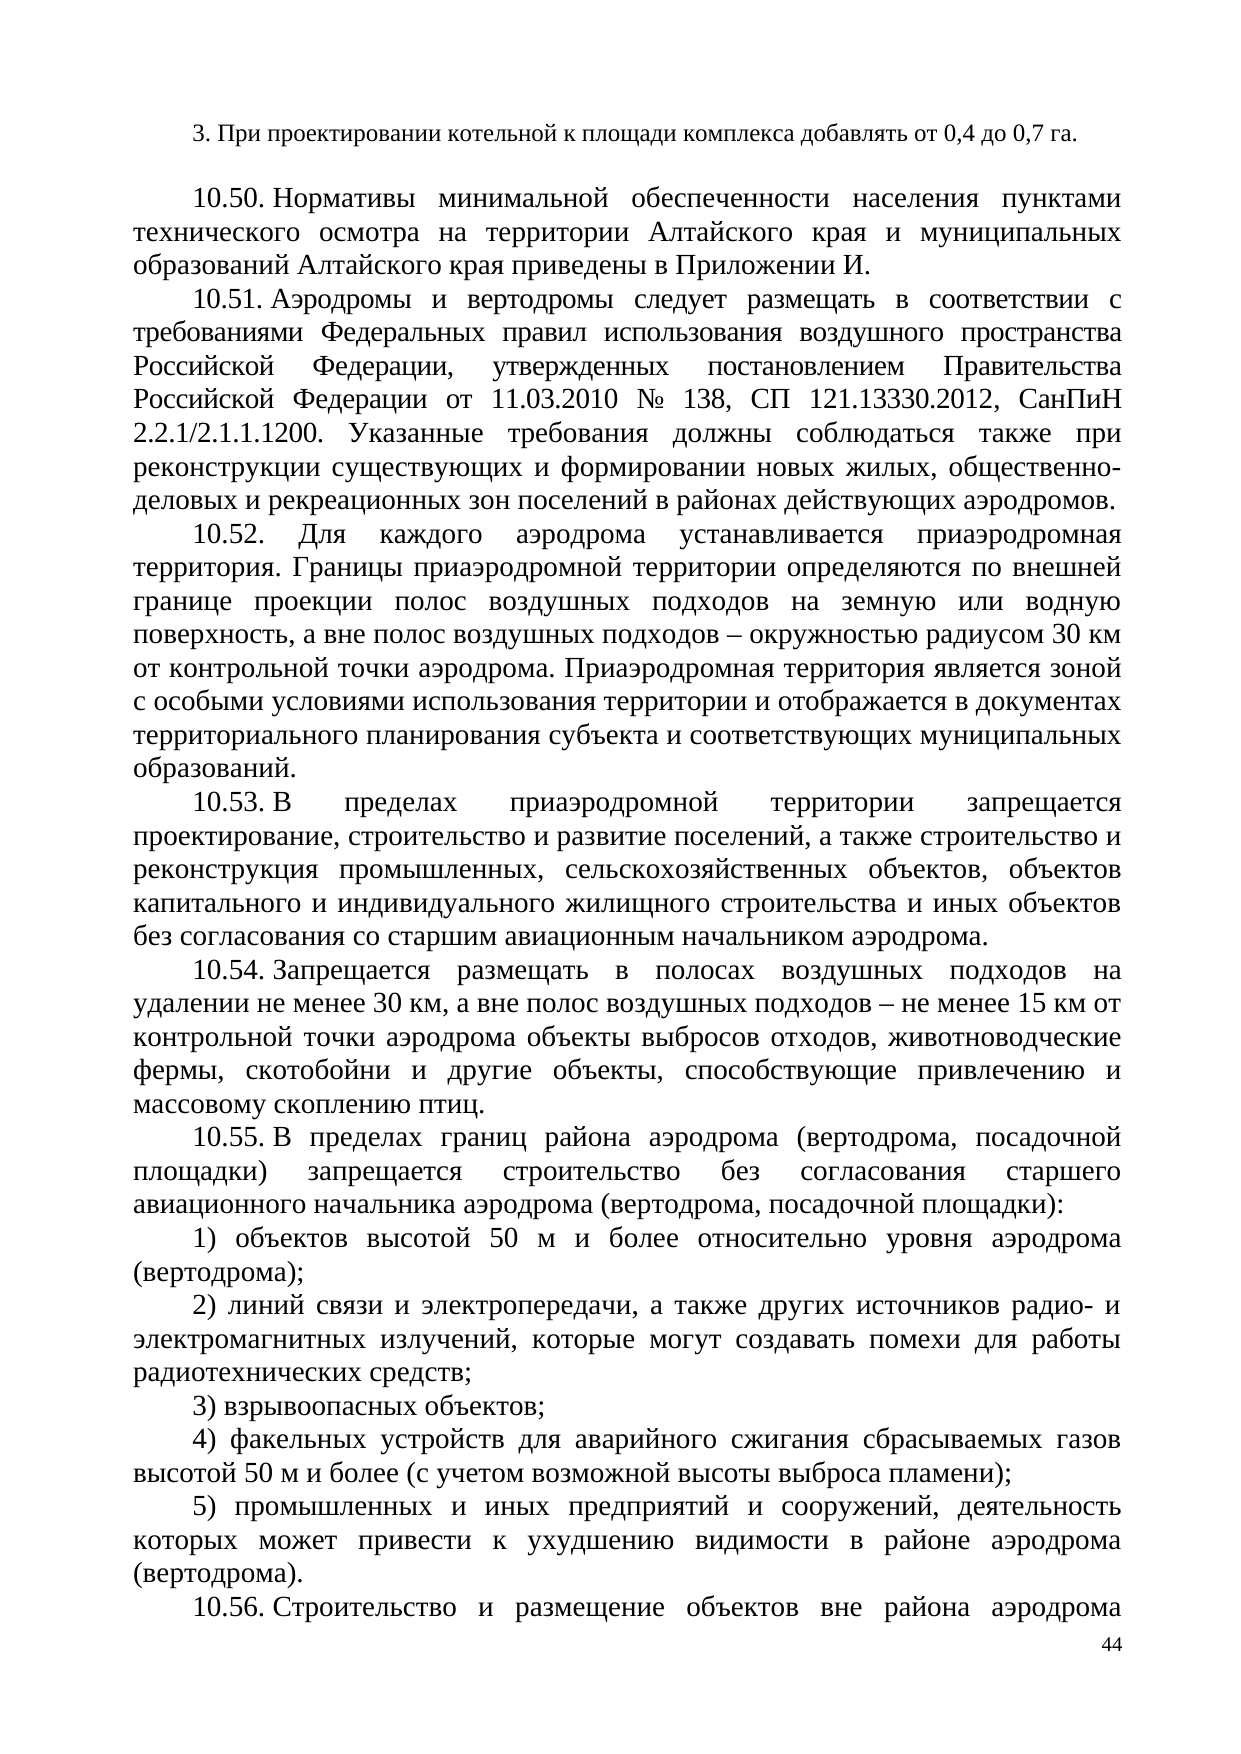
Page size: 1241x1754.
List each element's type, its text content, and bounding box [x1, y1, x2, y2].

text 10.55. В пределах границ района аэродрома (вертодрома, посадочной площадки) запрещается строительство без согласования старшего авиационного начальника аэродрома (вертодрома, посадочной площадки): [133, 1119, 1122, 1220]
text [133, 1589, 1122, 1623]
text 2) линий связи и электропередачи, а также других источников радио- и электромагнитных излучений, которые могут создавать помехи для работы радиотехнических средств; [133, 1287, 1122, 1388]
text 3. При проектировании котельной к площади комплекса добавлять от 0,4 до 0,7 га. [133, 118, 1122, 147]
text 3) взрывоопасных объектов; [133, 1388, 1122, 1421]
text 10.52. Для каждого аэродрома устанавливается приаэродромная территория. Границы приаэродромной территории определяются по внешней границе проекции полос воздушных подходов на земную или водную поверхность, а вне полос воздушных подходов – окружностью радиусом 30 км от контрольной точки аэродрома. Приаэродромная территория является зоной с особыми условиями использования территории и отображается в документах территориального планирования субъекта и соответствующих муниципальных образований. [133, 516, 1122, 784]
text 10.54. Запрещается размещать в полосах воздушных подходов на удалении не менее 30 км, а вне полос воздушных подходов – не менее 15 км от контрольной точки аэродрома объекты выбросов отходов, животноводческие фермы, скотобойни и другие объекты, способствующие привлечению и массовому скоплению птиц. [133, 952, 1122, 1119]
text 10.50. Нормативы минимальной обеспеченности населения пунктами технического осмотра на территории Алтайского края и муниципальных образований Алтайского края приведены в Приложении И. [133, 180, 1122, 281]
text 10.53. В пределах приаэродромной территории запрещается проектирование, строительство и развитие поселений, а также строительство и реконструкция промышленных, сельскохозяйственных объектов, объектов капитального и индивидуального жилищного строительства и иных объектов без согласования со старшим авиационным начальником аэродрома. [133, 784, 1122, 952]
text 5) промышленных и иных предприятий и сооружений, деятельность которых может привести к ухудшению видимости в районе аэродрома (вертодрома). [133, 1488, 1122, 1589]
text 1) объектов высотой 50 м и более относительно уровня аэродрома (вертодрома); [133, 1220, 1122, 1287]
text 4) факельных устройств для аварийного сжигания сбрасываемых газов высотой 50 м и более (с учетом возможной высоты выброса пламени); [133, 1421, 1122, 1488]
text 10.51. Аэродромы и вертодромы следует размещать в соответствии с требованиями Федеральных правил использования воздушного пространства Российской Федерации, утвержденных постановлением Правительства Российской Федерации от 11.03.2010 № 138, СП 121.13330.2012, СанПиН 2.2.1/2.1.1.1200. Указанные требования должны соблюдаться также при реконструкции существующих и формировании новых жилых, общественно-деловых и рекреационных зон поселений в районах действующих аэродромов. [133, 281, 1122, 516]
